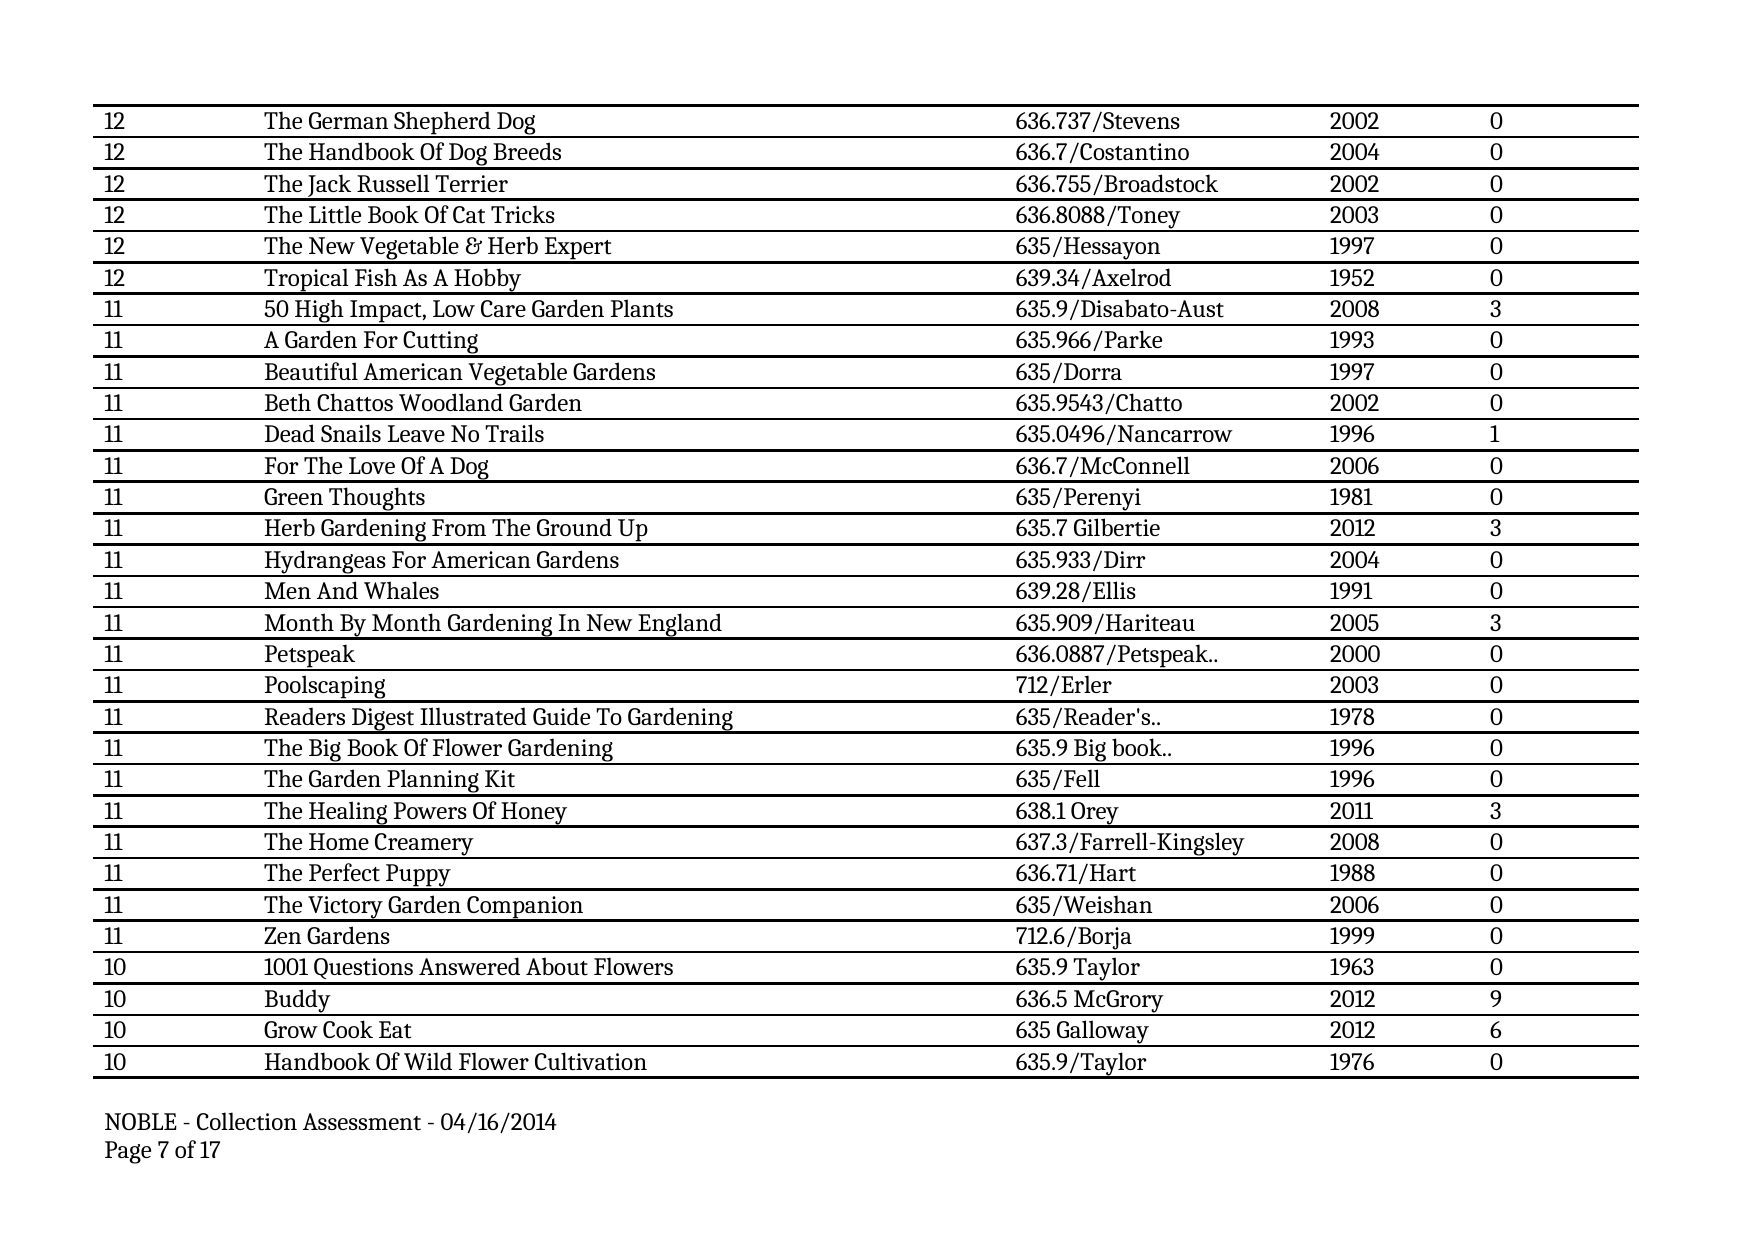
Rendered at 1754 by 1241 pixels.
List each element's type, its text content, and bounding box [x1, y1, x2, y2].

table_cell Beth Chattos Woodland Garden [253, 389, 999, 418]
table_cell 638.1 Orey [999, 797, 1319, 825]
table_cell Herb Gardening From The Ground Up [253, 515, 999, 543]
table_cell 12 [93, 232, 253, 261]
table_cell 637.3/Farrell-Kingsley [999, 828, 1319, 857]
table_cell 0 [1479, 1047, 1638, 1076]
table_cell 636.7/Costantino [999, 138, 1319, 167]
table_cell 639.28/Ellis [999, 577, 1319, 606]
table_cell 636.755/Broadstock [999, 170, 1319, 198]
table_cell 11 [93, 420, 253, 449]
table_cell 0 [1479, 483, 1638, 512]
table_cell 0 [1479, 577, 1638, 606]
table_cell The Garden Planning Kit [253, 765, 999, 794]
table_cell 2004 [1319, 546, 1478, 574]
table_cell 2003 [1319, 671, 1478, 700]
table_cell 636.5 McGrory [999, 985, 1319, 1013]
table_cell Zen Gardens [253, 922, 999, 951]
table_cell 1 [1479, 420, 1638, 449]
table_cell 635.966/Parke [999, 326, 1319, 355]
table_cell 635/Hessayon [999, 232, 1319, 261]
table_cell 0 [1479, 232, 1638, 261]
table_cell 11 [93, 326, 253, 355]
table_cell 2006 [1319, 452, 1478, 480]
table_cell 2002 [1319, 389, 1478, 418]
table_cell 2012 [1319, 985, 1478, 1013]
table_cell Handbook Of Wild Flower Cultivation [253, 1047, 999, 1076]
table_cell Green Thoughts [253, 483, 999, 512]
table_cell 2008 [1319, 295, 1478, 324]
table_cell 0 [1479, 138, 1638, 167]
table_cell 2006 [1319, 891, 1478, 919]
table_cell 11 [93, 358, 253, 386]
table_cell 1996 [1319, 420, 1478, 449]
table_cell 1981 [1319, 483, 1478, 512]
table_cell 635.909/Hariteau [999, 608, 1319, 637]
table_cell 0 [1479, 953, 1638, 982]
table_cell 3 [1479, 515, 1638, 543]
table_cell 635/Reader's.. [999, 703, 1319, 731]
table_cell 11 [93, 671, 253, 700]
table_cell 0 [1479, 640, 1638, 668]
table_cell 0 [1479, 170, 1638, 198]
table_cell 0 [1479, 703, 1638, 731]
table_cell 2002 [1319, 170, 1478, 198]
table_cell 635/Fell [999, 765, 1319, 794]
table_cell 1952 [1319, 264, 1478, 292]
table_cell Buddy [253, 985, 999, 1013]
table_cell 0 [1479, 358, 1638, 386]
table_cell For The Love Of A Dog [253, 452, 999, 480]
table_cell 2012 [1319, 1016, 1478, 1045]
table_cell 11 [93, 922, 253, 951]
table_cell 12 [93, 107, 253, 136]
table_cell 11 [93, 515, 253, 543]
table_cell 2008 [1319, 828, 1478, 857]
table_cell 1963 [1319, 953, 1478, 982]
table_cell 2011 [1319, 797, 1478, 825]
table_cell 11 [93, 734, 253, 763]
table_cell Dead Snails Leave No Trails [253, 420, 999, 449]
table_cell 11 [93, 640, 253, 668]
table_cell 636.7/McConnell [999, 452, 1319, 480]
table_cell 11 [93, 608, 253, 637]
table_cell 635.9/Taylor [999, 1047, 1319, 1076]
table_cell 2002 [1319, 107, 1478, 136]
table_cell 11 [93, 452, 253, 480]
table_cell The Healing Powers Of Honey [253, 797, 999, 825]
table_cell 0 [1479, 201, 1638, 229]
table_cell 2005 [1319, 608, 1478, 637]
table_cell 635/Dorra [999, 358, 1319, 386]
table_cell 712.6/Borja [999, 922, 1319, 951]
table_cell 0 [1479, 452, 1638, 480]
table_cell 635.0496/Nancarrow [999, 420, 1319, 449]
table_cell 639.34/Axelrod [999, 264, 1319, 292]
table_cell The Handbook Of Dog Breeds [253, 138, 999, 167]
table_cell 635.9543/Chatto [999, 389, 1319, 418]
table_cell 635.9/Disabato-Aust [999, 295, 1319, 324]
table_cell 1996 [1319, 734, 1478, 763]
table_cell 12 [93, 201, 253, 229]
table_cell 0 [1479, 765, 1638, 794]
table_cell 0 [1479, 671, 1638, 700]
table_cell 636.71/Hart [999, 859, 1319, 888]
table_cell 2000 [1319, 640, 1478, 668]
table_cell 1997 [1319, 232, 1478, 261]
table_cell The New Vegetable & Herb Expert [253, 232, 999, 261]
table_cell 3 [1479, 295, 1638, 324]
table_cell 11 [93, 797, 253, 825]
table_cell 0 [1479, 264, 1638, 292]
table_cell 635 Galloway [999, 1016, 1319, 1045]
table_cell 11 [93, 389, 253, 418]
table_cell Men And Whales [253, 577, 999, 606]
table_cell 635.9 Taylor [999, 953, 1319, 982]
table_cell 12 [93, 264, 253, 292]
table_cell 1978 [1319, 703, 1478, 731]
table_cell 0 [1479, 859, 1638, 888]
table_cell 0 [1479, 828, 1638, 857]
table_cell 11 [93, 891, 253, 919]
table_cell 635.7 Gilbertie [999, 515, 1319, 543]
table_cell 3 [1479, 608, 1638, 637]
table_cell 11 [93, 828, 253, 857]
table_cell 712/Erler [999, 671, 1319, 700]
table_cell 12 [93, 138, 253, 167]
table_cell 6 [1479, 1016, 1638, 1045]
table_cell Poolscaping [253, 671, 999, 700]
table_cell 0 [1479, 891, 1638, 919]
table_cell Petspeak [253, 640, 999, 668]
table_cell 1993 [1319, 326, 1478, 355]
table_cell 636.8088/Toney [999, 201, 1319, 229]
table_cell 0 [1479, 326, 1638, 355]
table_cell 11 [93, 577, 253, 606]
table_cell 635/Weishan [999, 891, 1319, 919]
table_cell 10 [93, 1016, 253, 1045]
table_cell 9 [1479, 985, 1638, 1013]
table_cell 1997 [1319, 358, 1478, 386]
table_cell Hydrangeas For American Gardens [253, 546, 999, 574]
table_cell The Little Book Of Cat Tricks [253, 201, 999, 229]
table_cell 3 [1479, 797, 1638, 825]
table_cell 1996 [1319, 765, 1478, 794]
table_cell 11 [93, 859, 253, 888]
table_cell 11 [93, 765, 253, 794]
table_cell 10 [93, 1047, 253, 1076]
table_cell 636.737/Stevens [999, 107, 1319, 136]
table_cell Month By Month Gardening In New England [253, 608, 999, 637]
table_cell 1976 [1319, 1047, 1478, 1076]
table_cell The Jack Russell Terrier [253, 170, 999, 198]
table_cell Beautiful American Vegetable Gardens [253, 358, 999, 386]
table_cell Tropical Fish As A Hobby [253, 264, 999, 292]
table_cell 635/Perenyi [999, 483, 1319, 512]
table_cell 10 [93, 985, 253, 1013]
table_cell The Home Creamery [253, 828, 999, 857]
table_cell 0 [1479, 107, 1638, 136]
table_cell 12 [93, 170, 253, 198]
table_cell 11 [93, 703, 253, 731]
table_cell 1999 [1319, 922, 1478, 951]
table_cell The Victory Garden Companion [253, 891, 999, 919]
table_cell The Perfect Puppy [253, 859, 999, 888]
table_cell 635.9 Big book.. [999, 734, 1319, 763]
table_cell Readers Digest Illustrated Guide To Gardening [253, 703, 999, 731]
table_cell 0 [1479, 546, 1638, 574]
table_cell 635.933/Dirr [999, 546, 1319, 574]
table_cell 11 [93, 546, 253, 574]
table_cell A Garden For Cutting [253, 326, 999, 355]
table_cell 2012 [1319, 515, 1478, 543]
table_cell The Big Book Of Flower Gardening [253, 734, 999, 763]
table_cell 0 [1479, 389, 1638, 418]
table_cell 11 [93, 483, 253, 512]
table_cell 636.0887/Petspeak.. [999, 640, 1319, 668]
table_cell 1001 Questions Answered About Flowers [253, 953, 999, 982]
table_cell 2003 [1319, 201, 1478, 229]
table_cell 0 [1479, 734, 1638, 763]
table_cell 2004 [1319, 138, 1478, 167]
table_cell 1991 [1319, 577, 1478, 606]
table_cell Grow Cook Eat [253, 1016, 999, 1045]
table_cell 1988 [1319, 859, 1478, 888]
table_cell The German Shepherd Dog [253, 107, 999, 136]
table_cell 11 [93, 295, 253, 324]
table_cell 50 High Impact, Low Care Garden Plants [253, 295, 999, 324]
table_cell 10 [93, 953, 253, 982]
table_cell 0 [1479, 922, 1638, 951]
